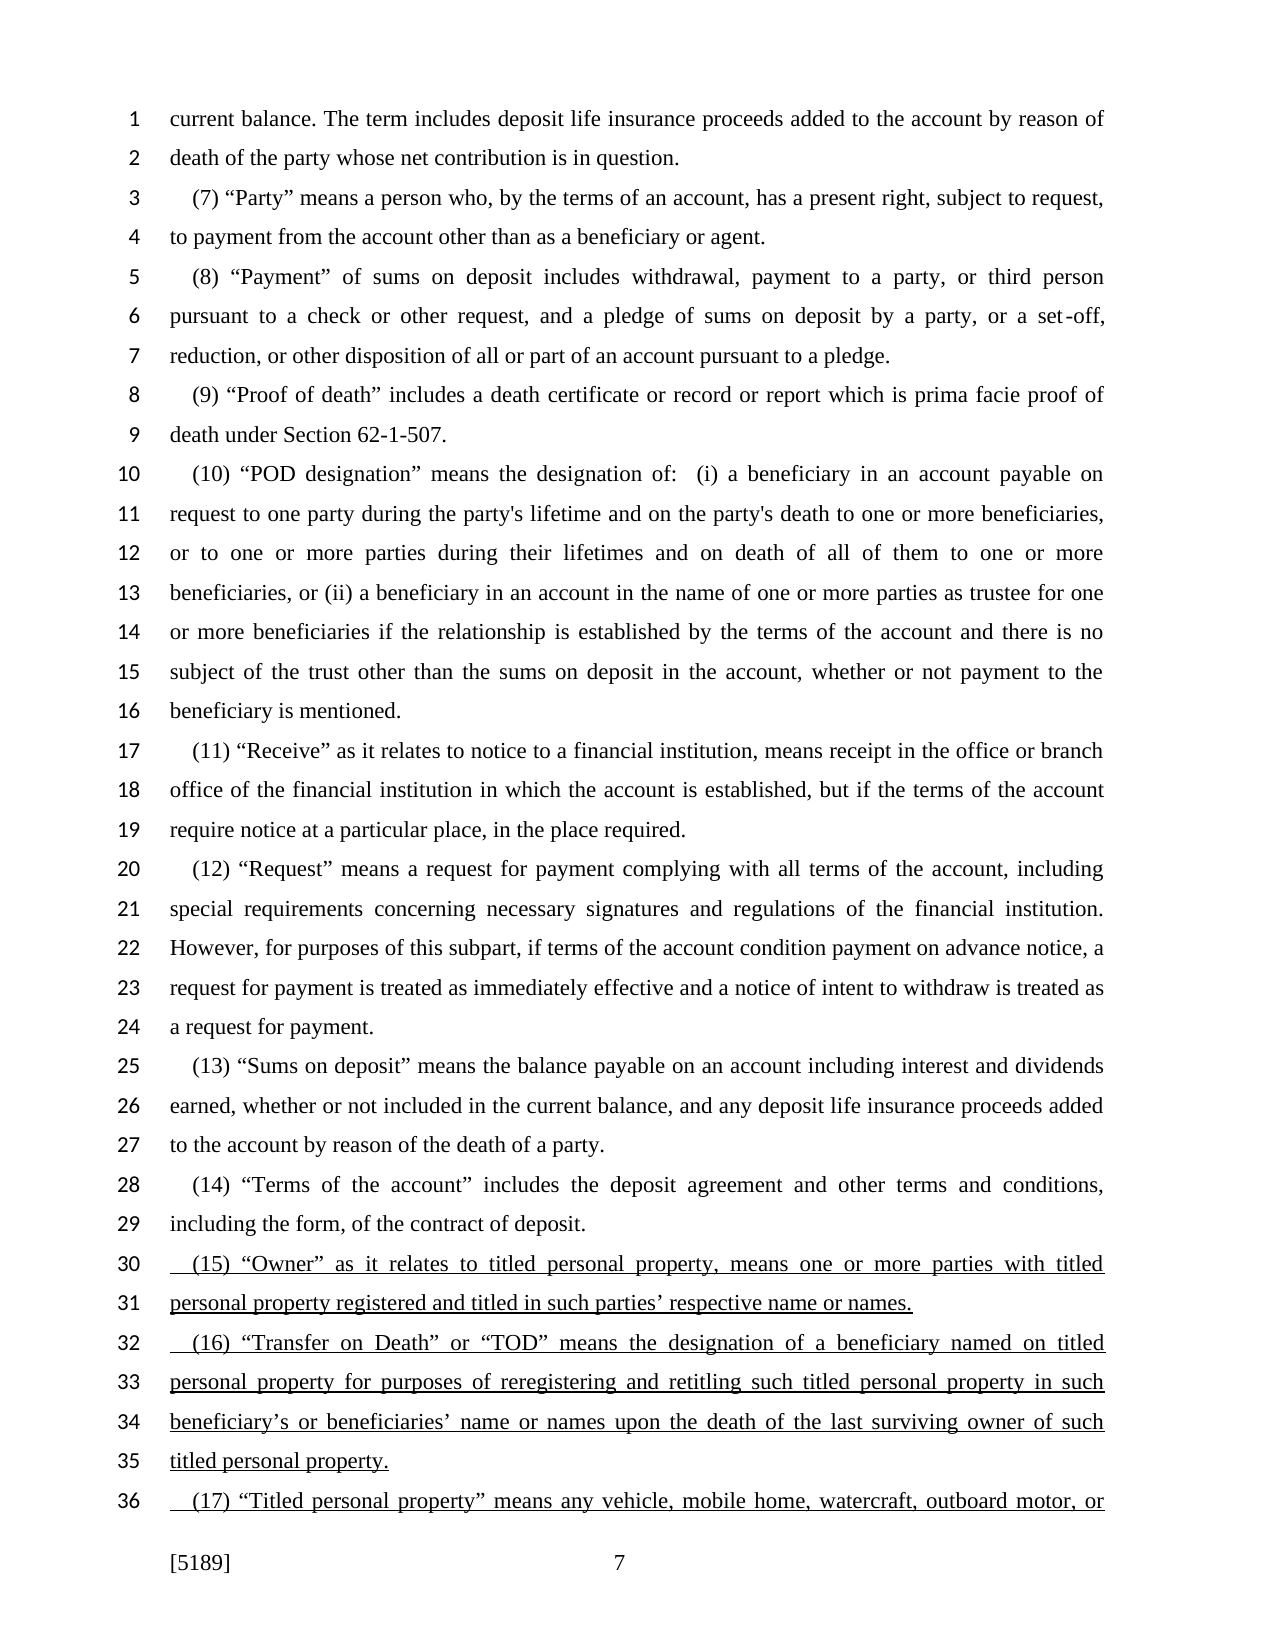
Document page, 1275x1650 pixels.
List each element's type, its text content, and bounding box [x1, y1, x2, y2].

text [169, 105, 1106, 171]
text (14) “Terms of the account” includes the deposit agreement and other terms and conditions, including the form, of the contract of deposit. [169, 1171, 1106, 1237]
text (13) “Sums on deposit” means the balance payable on an account including interest and dividends earned, whether or not included in the current balance, and any deposit life insurance proceeds added to the account by reason of the death of a party. [169, 1052, 1106, 1158]
text (11) “Receive” as it relates to notice to a financial institution, means receipt in the office or branch office of the financial institution in which the account is established, but if the terms of the account require notice at a particular place, in the place required. [169, 737, 1106, 842]
text (16) “Transfer on Death” or “TOD” means the designation of a beneficiary named on titled personal property for purposes of reregistering and retitling such titled personal property in such beneficiary’s or beneficiaries’ name or names upon the death of the last surviving owner of such titled personal property. [169, 1353, 1106, 1474]
text (9) “Proof of death” includes a death certificate or record or report which is prima facie proof of death under Section 62‑1‑507. [169, 381, 1106, 447]
text (8) “Payment” of sums on deposit includes withdrawal, payment to a party, or third person pursuant to a check or other request, and a pledge of sums on deposit by a party, or a set‑off, reduction, or other disposition of all or part of an account pursuant to a pledge. [169, 263, 1106, 368]
text (12) “Request” means a request for payment complying with all terms of the account, including special requirements concerning necessary signatures and regulations of the financial institution. However, for purposes of this subpart, if terms of the account condition payment on advance notice, a request for payment is treated as immediately effective and a notice of intent to withdraw is treated as a request for payment. [169, 855, 1106, 1039]
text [169, 1487, 1106, 1513]
text (16) “Transfer on Death” or “TOD” means the designation of a beneficiary named on titled personal property for purposes of reregistering and retitling such titled personal property in such beneficiary’s or beneficiaries’ name or names upon the death of the last surviving owner of such titled personal property. [169, 1329, 1106, 1352]
text (7) “Party” means a person who, by the terms of an account, has a present right, subject to request, to payment from the account other than as a beneficiary or agent. [169, 184, 1106, 250]
text (15) “Owner” as it relates to titled personal property, means one or more parties with titled personal property registered and titled in such parties’ respective name or names. [169, 1250, 1106, 1316]
text (10) “POD designation” means the designation of: (i) a beneficiary in an account payable on request to one party during the party's lifetime and on the party's death to one or more beneficiaries, or to one or more parties during their lifetimes and on death of all of them to one or more beneficiaries, or (ii) a beneficiary in an account in the name of one or more parties as trustee for one or more beneficiaries if the relationship is established by the terms of the account and there is no subject of the trust other than the sums on deposit in the account, whether or not payment to the beneficiary is mentioned. [169, 460, 1106, 723]
